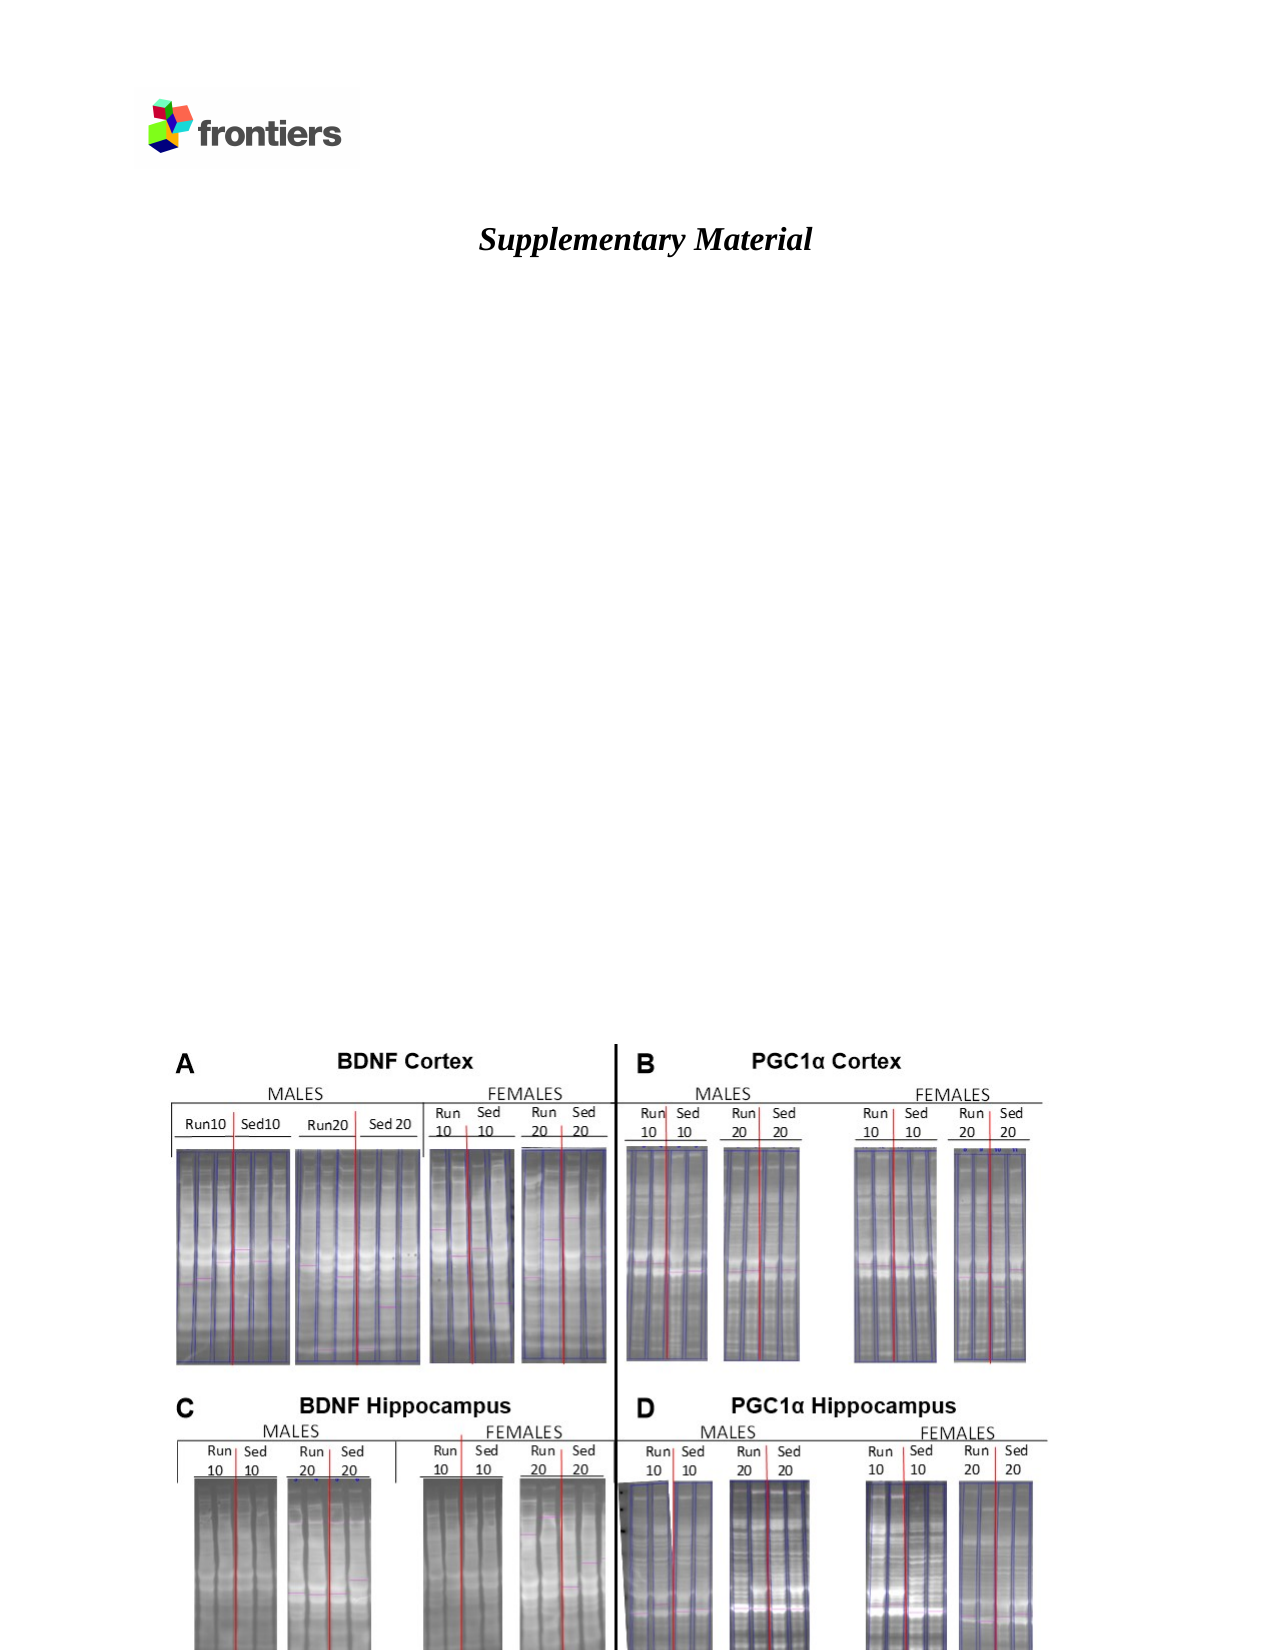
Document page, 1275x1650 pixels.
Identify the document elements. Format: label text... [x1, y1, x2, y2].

text Supplementary Material [133, 219, 1152, 257]
picture [160, 1037, 1061, 1650]
picture [133, 87, 361, 169]
